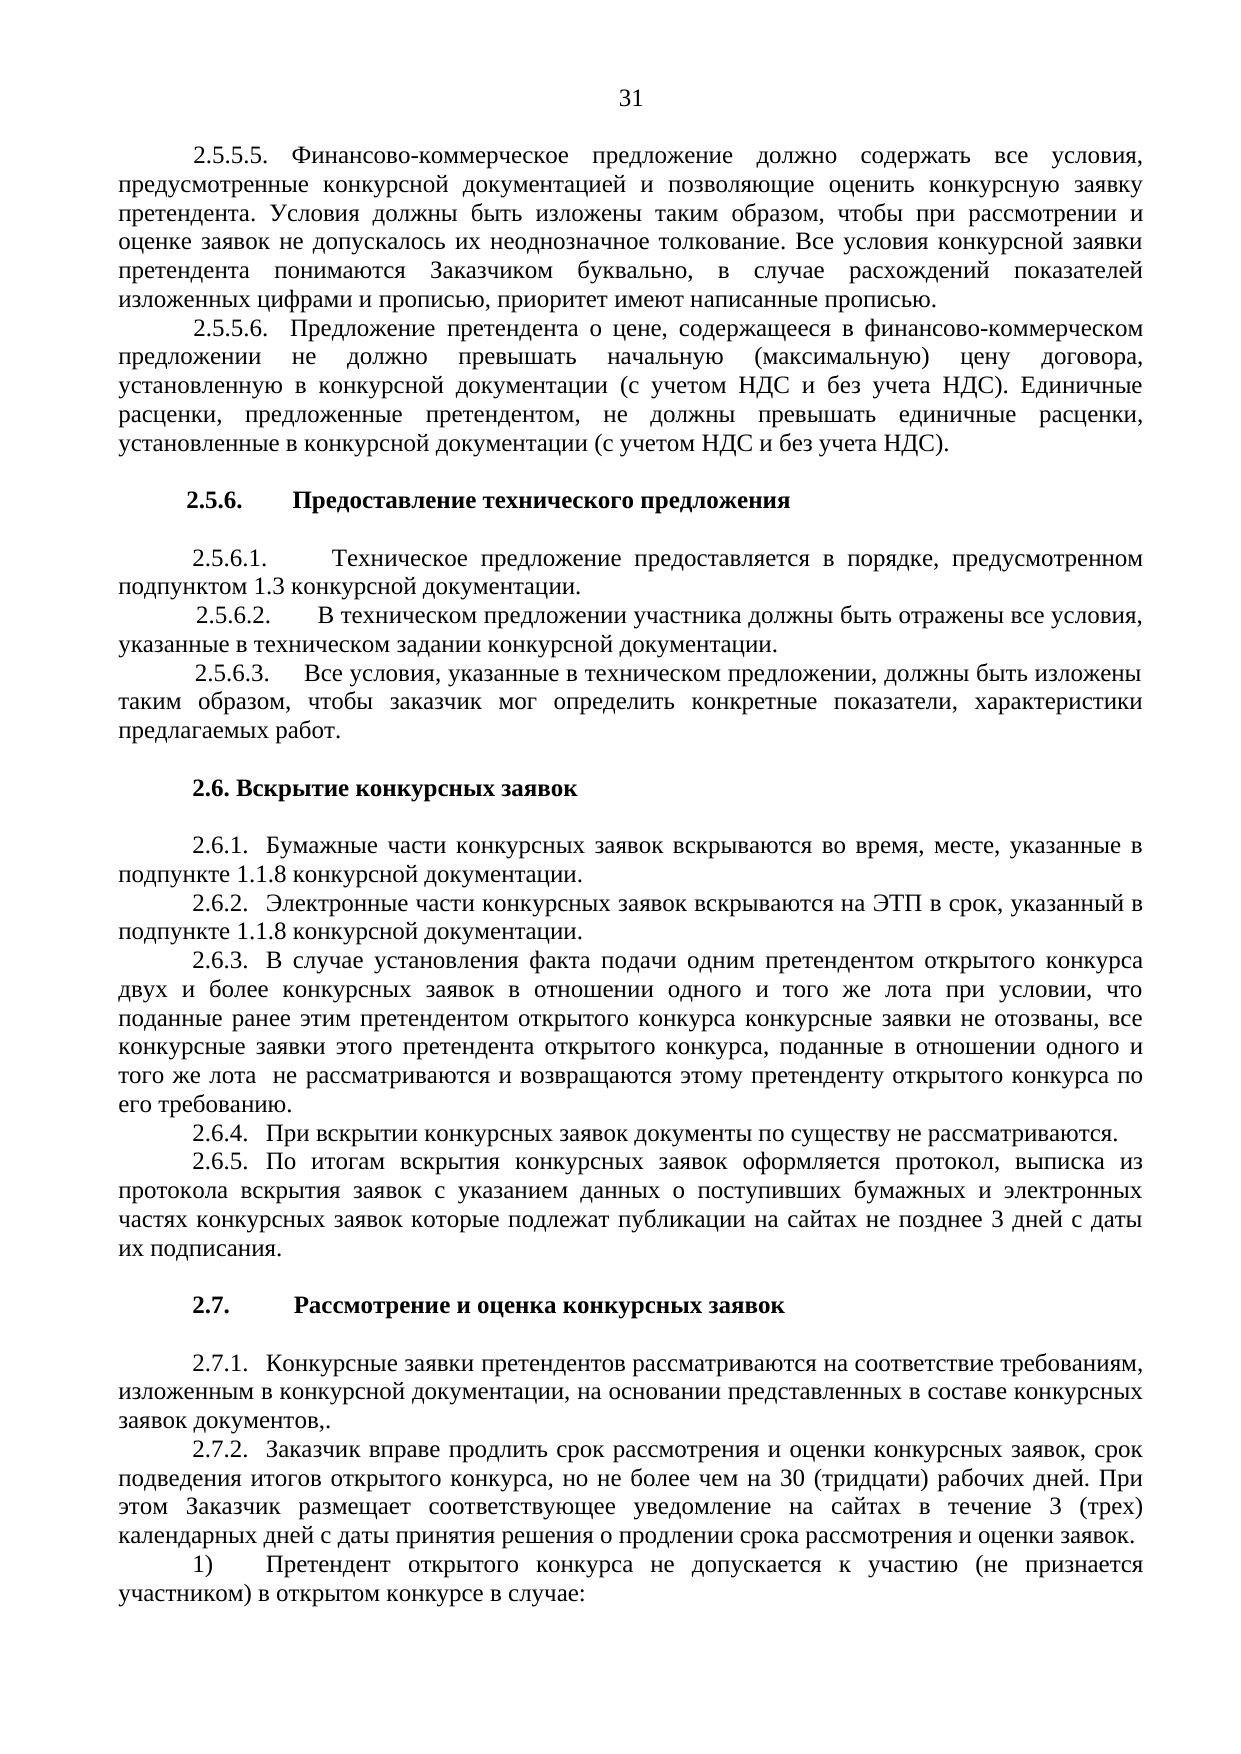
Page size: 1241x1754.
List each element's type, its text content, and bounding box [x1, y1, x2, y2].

text 2.5.6.3. Все условия, указанные в техническом предложении, должны быть изложены таким образом, чтобы заказчик мог определить конкретные показатели, характеристики предлагаемых работ. [118, 658, 1144, 744]
text 2.5.6.2. В техническом предложении участника должны быть отражены все условия, указанные в техническом задании конкурсной документации. [118, 600, 1144, 658]
list При вскрытии конкурсных заявок документы по существу не рассматриваются. [118, 1118, 1144, 1146]
list Бумажные части конкурсных заявок вскрываются во время, месте, указанные в подпункте 1.1.8 конкурсной документации. [118, 830, 1144, 888]
subtitle 2.5.6. Предоставление технического предложения [167, 485, 1144, 514]
subtitle 2.6. Вскрытие конкурсных заявок [143, 773, 1144, 801]
subtitle Рассмотрение и оценка конкурсных заявок [192, 1290, 1144, 1319]
list 2.5.5.6. Предложение претендента о цене, содержащееся в финансово-коммерческом предложении не должно превышать начальную (максимальную) цену договора, установленную в конкурсной документации (с учетом НДС и без учета НДС). Единичные расценки, предложенные претендентом, не должны превышать единичные расценки, установленные в конкурсной документации (с учетом НДС и без учета НДС). [118, 313, 1144, 456]
list 2.5.5.5. Финансово-коммерческое предложение должно содержать все условия, предусмотренные конкурсной документацией и позволяющие оценить конкурсную заявку претендента. Условия должны быть изложены таким образом, чтобы при рассмотрении и оценке заявок не допускалось их неоднозначное толкование. Все условия конкурсной заявки претендента понимаются Заказчиком буквально, в случае расхождений показателей изложенных цифрами и прописью, приоритет имеют написанные прописью. [118, 140, 1144, 313]
list Техническое предложение предоставляется в порядке, предусмотренном подпунктом 1.3 конкурсной документации. [118, 543, 1144, 600]
list По итогам вскрытия конкурсных заявок оформляется протокол, выписка из протокола вскрытия заявок с указанием данных о поступивших бумажных и электронных частях конкурсных заявок которые подлежат публикации на сайтах не позднее 3 дней с даты их подписания. [118, 1146, 1144, 1261]
list В случае установления факта подачи одним претендентом открытого конкурса двух и более конкурсных заявок в отношении одного и того же лота при условии, что поданные ранее этим претендентом открытого конкурса конкурсные заявки не отозваны, все конкурсные заявки этого претендента открытого конкурса, поданные в отношении одного и того же лота не рассматриваются и возвращаются этому претенденту открытого конкурса по его требованию. [118, 945, 1144, 1118]
list Заказчик вправе продлить срок рассмотрения и оценки конкурсных заявок, срок подведения итогов открытого конкурса, но не более чем на 30 (тридцати) рабочих дней. При этом Заказчик размещает соответствующее уведомление на сайтах в течение 3 (трех) календарных дней с даты принятия решения о продлении срока рассмотрения и оценки заявок. [118, 1434, 1144, 1549]
list Конкурсные заявки претендентов рассматриваются на соответствие требованиям, изложенным в конкурсной документации, на основании представленных в составе конкурсных заявок документов,. [118, 1348, 1144, 1434]
list Претендент открытого конкурса не допускается к участию (не признается участником) в открытом конкурсе в случае: [118, 1549, 1144, 1606]
list Электронные части конкурсных заявок вскрываются на ЭТП в срок, указанный в подпункте 1.1.8 конкурсной документации. [118, 888, 1144, 945]
